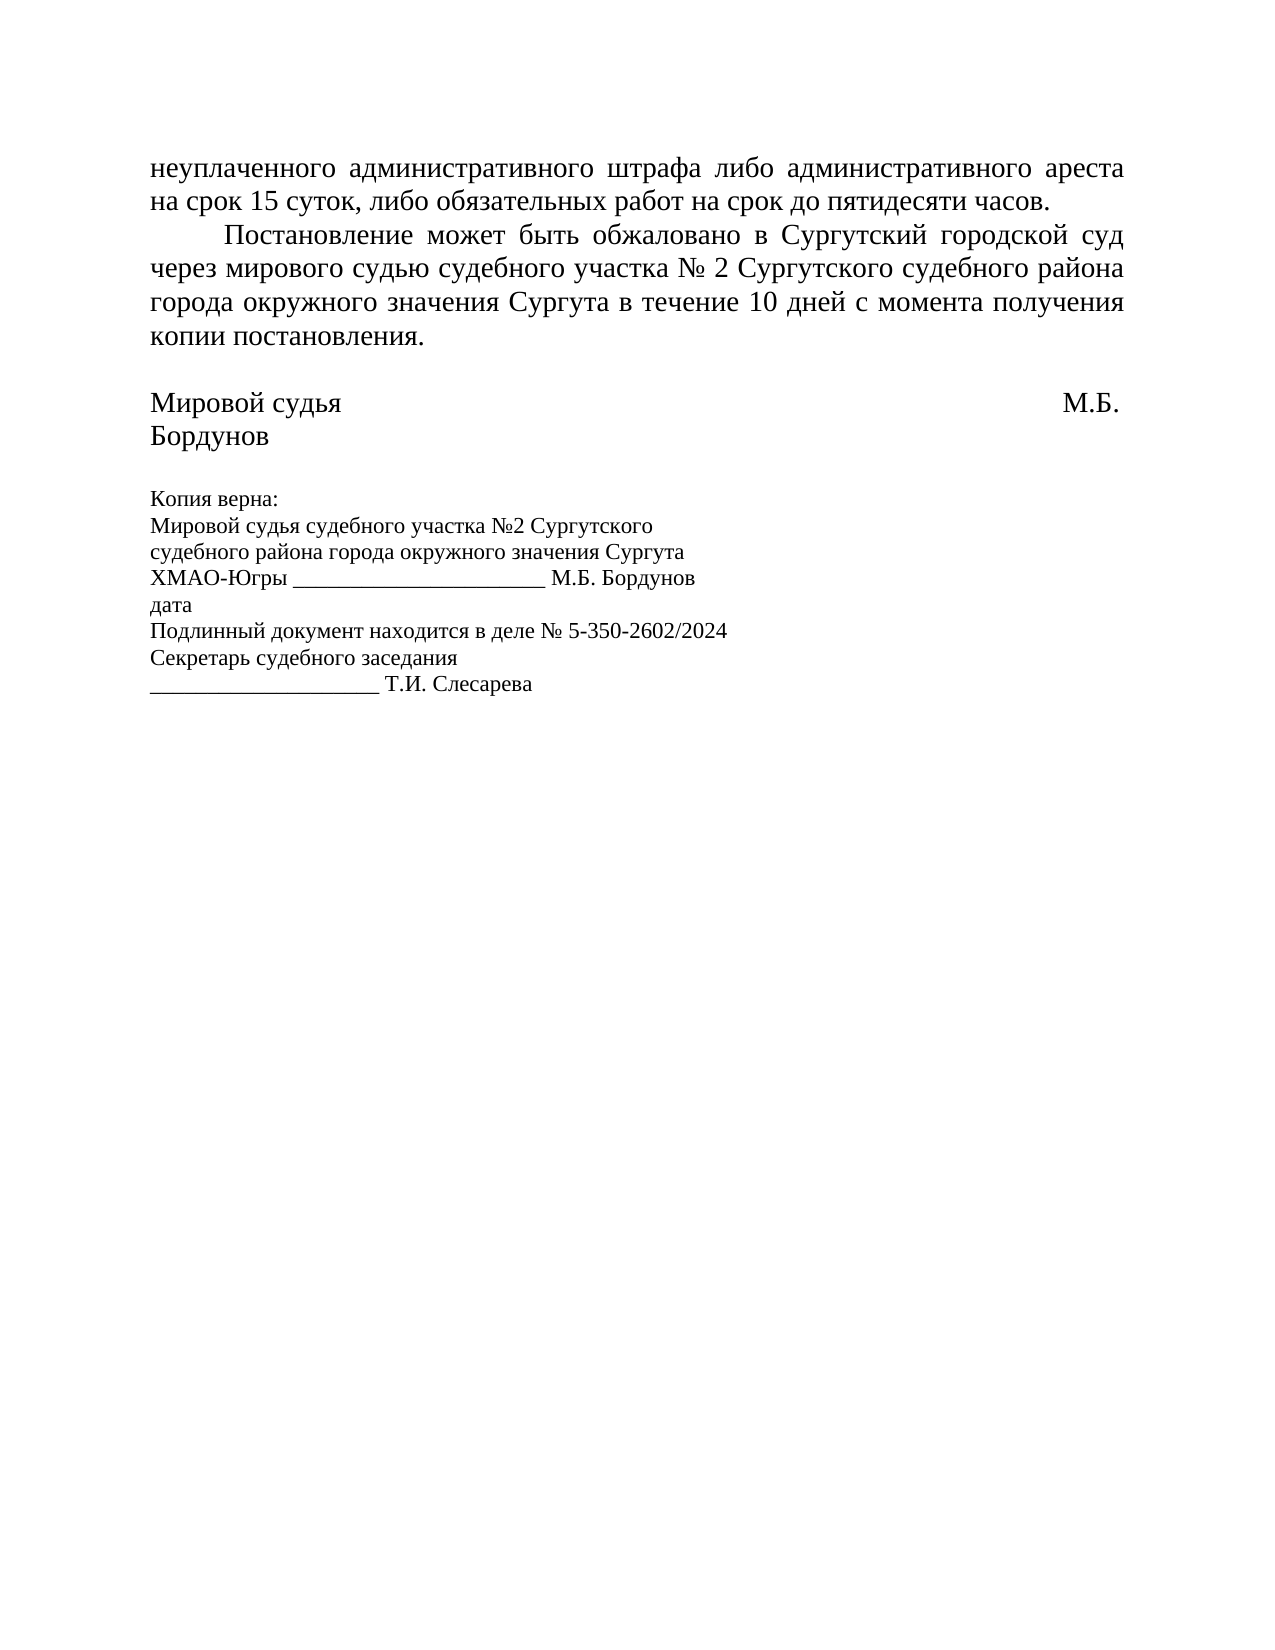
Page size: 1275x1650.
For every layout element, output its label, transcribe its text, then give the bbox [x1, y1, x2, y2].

text Постановление может быть обжаловано в Сургутский городской суд через мирового судью судебного участка № 2 Сургутского судебного района города окружного значения Сургута в течение 10 дней с момента получения копии постановления. [150, 217, 1125, 351]
text Мировой судья М.Б. Бордунов [150, 385, 1125, 452]
text Секретарь судебного заседания [150, 643, 1125, 670]
text Подлинный документ находится в деле № 5-350-2602/2024 [150, 617, 1125, 643]
text ____________________ Т.И. Слесарева [150, 670, 1125, 696]
text судебного района города окружного значения Сургута [150, 538, 1125, 564]
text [150, 150, 1125, 217]
text ХМАО-Югры ______________________ М.Б. Бордунов [150, 564, 1125, 591]
text Мировой судья судебного участка №2 Сургутского [150, 512, 1125, 538]
text дата [150, 591, 1125, 617]
text Копия верна: [150, 485, 1125, 512]
